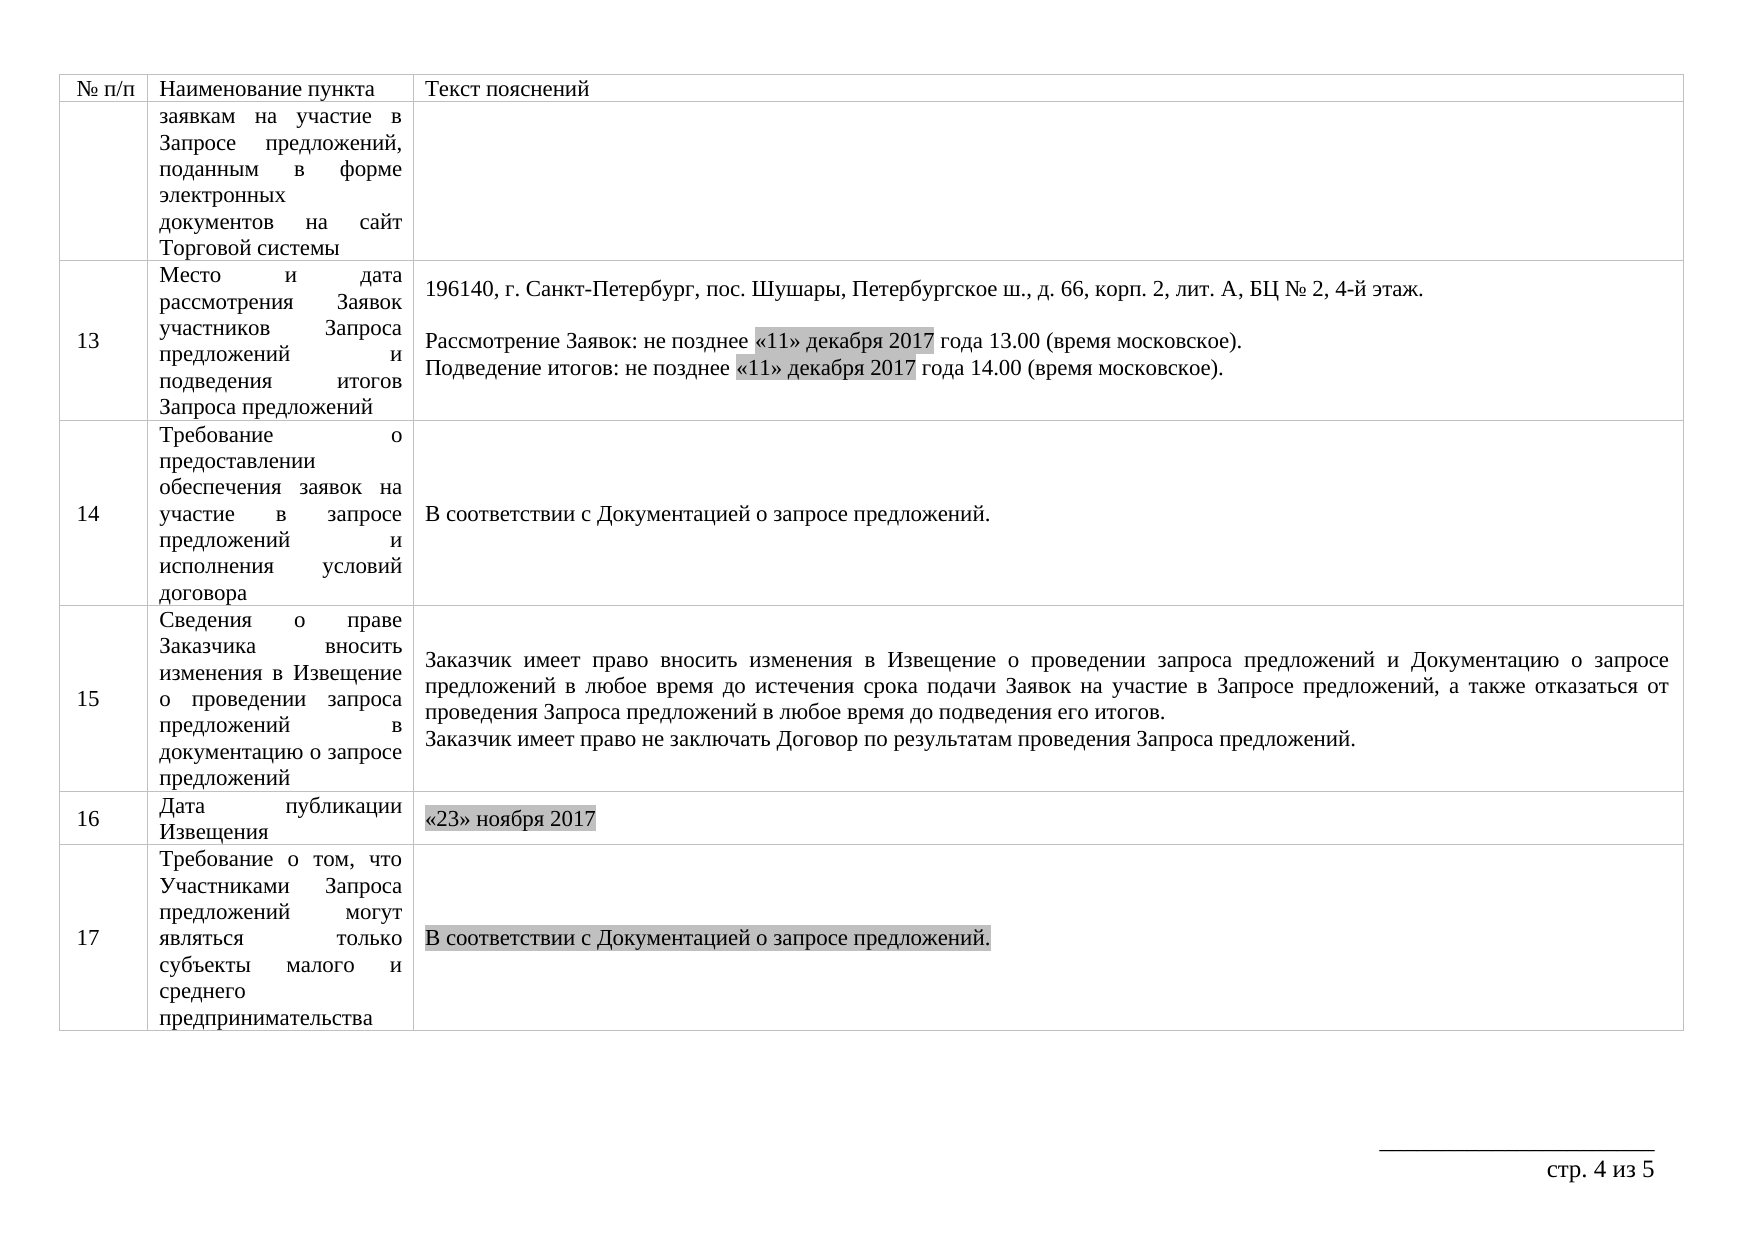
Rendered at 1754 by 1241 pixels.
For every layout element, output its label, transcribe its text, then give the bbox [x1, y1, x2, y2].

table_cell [414, 102, 1683, 260]
table_cell [60, 792, 147, 844]
table_cell [60, 102, 147, 260]
table_cell В соответствии с Документацией о запросе предложений. [414, 421, 1683, 605]
table_cell [60, 261, 147, 419]
table_cell Место и дата рассмотрения Заявок участников Запроса предложений и подведения итогов Запроса предложений [148, 261, 413, 419]
table_cell 196140, г. Санкт-Петербург, пос. Шушары, Петербургское ш., д. 66, корп. 2, лит. А, БЦ № 2, 4-й этаж. Рассмотрение Заявок: не позднее «11» декабря 2017 года 13.00 (время московское). Подведение итогов: не позднее «11» декабря 2017 года 14.00 (время московское). [414, 261, 1683, 419]
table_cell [148, 102, 413, 260]
table_header Наименование пункта [148, 75, 413, 101]
table_cell [60, 606, 147, 791]
table_header № п/п [60, 75, 147, 101]
table_cell «23» ноября 2017 [414, 792, 1683, 844]
table_cell Заказчик имеет право вносить изменения в Извещение о проведении запроса предложений и Документацию о запросе предложений в любое время до истечения срока подачи Заявок на участие в Запросе предложений, а также отказаться от проведения Запроса предложений в любое время до подведения его итогов. Заказчик имеет право не заключать Договор по результатам проведения Запроса предложений. [414, 606, 1683, 791]
table_header Текст пояснений [414, 75, 1683, 101]
table_cell [60, 845, 147, 1030]
table_cell Требование о предоставлении обеспечения заявок на участие в запросе предложений и исполнения условий договора [148, 421, 413, 605]
table_cell Сведения о праве Заказчика вносить изменения в Извещение о проведении запроса предложений в документацию о запросе предложений [148, 606, 413, 791]
table_cell Дата публикации Извещения [148, 792, 413, 844]
table_cell В соответствии с Документацией о запросе предложений. [414, 845, 1683, 1030]
table_cell Требование о том, что Участниками Запроса предложений могут являться только субъекты малого и среднего предпринимательства [148, 845, 413, 1030]
table_cell [60, 421, 147, 605]
